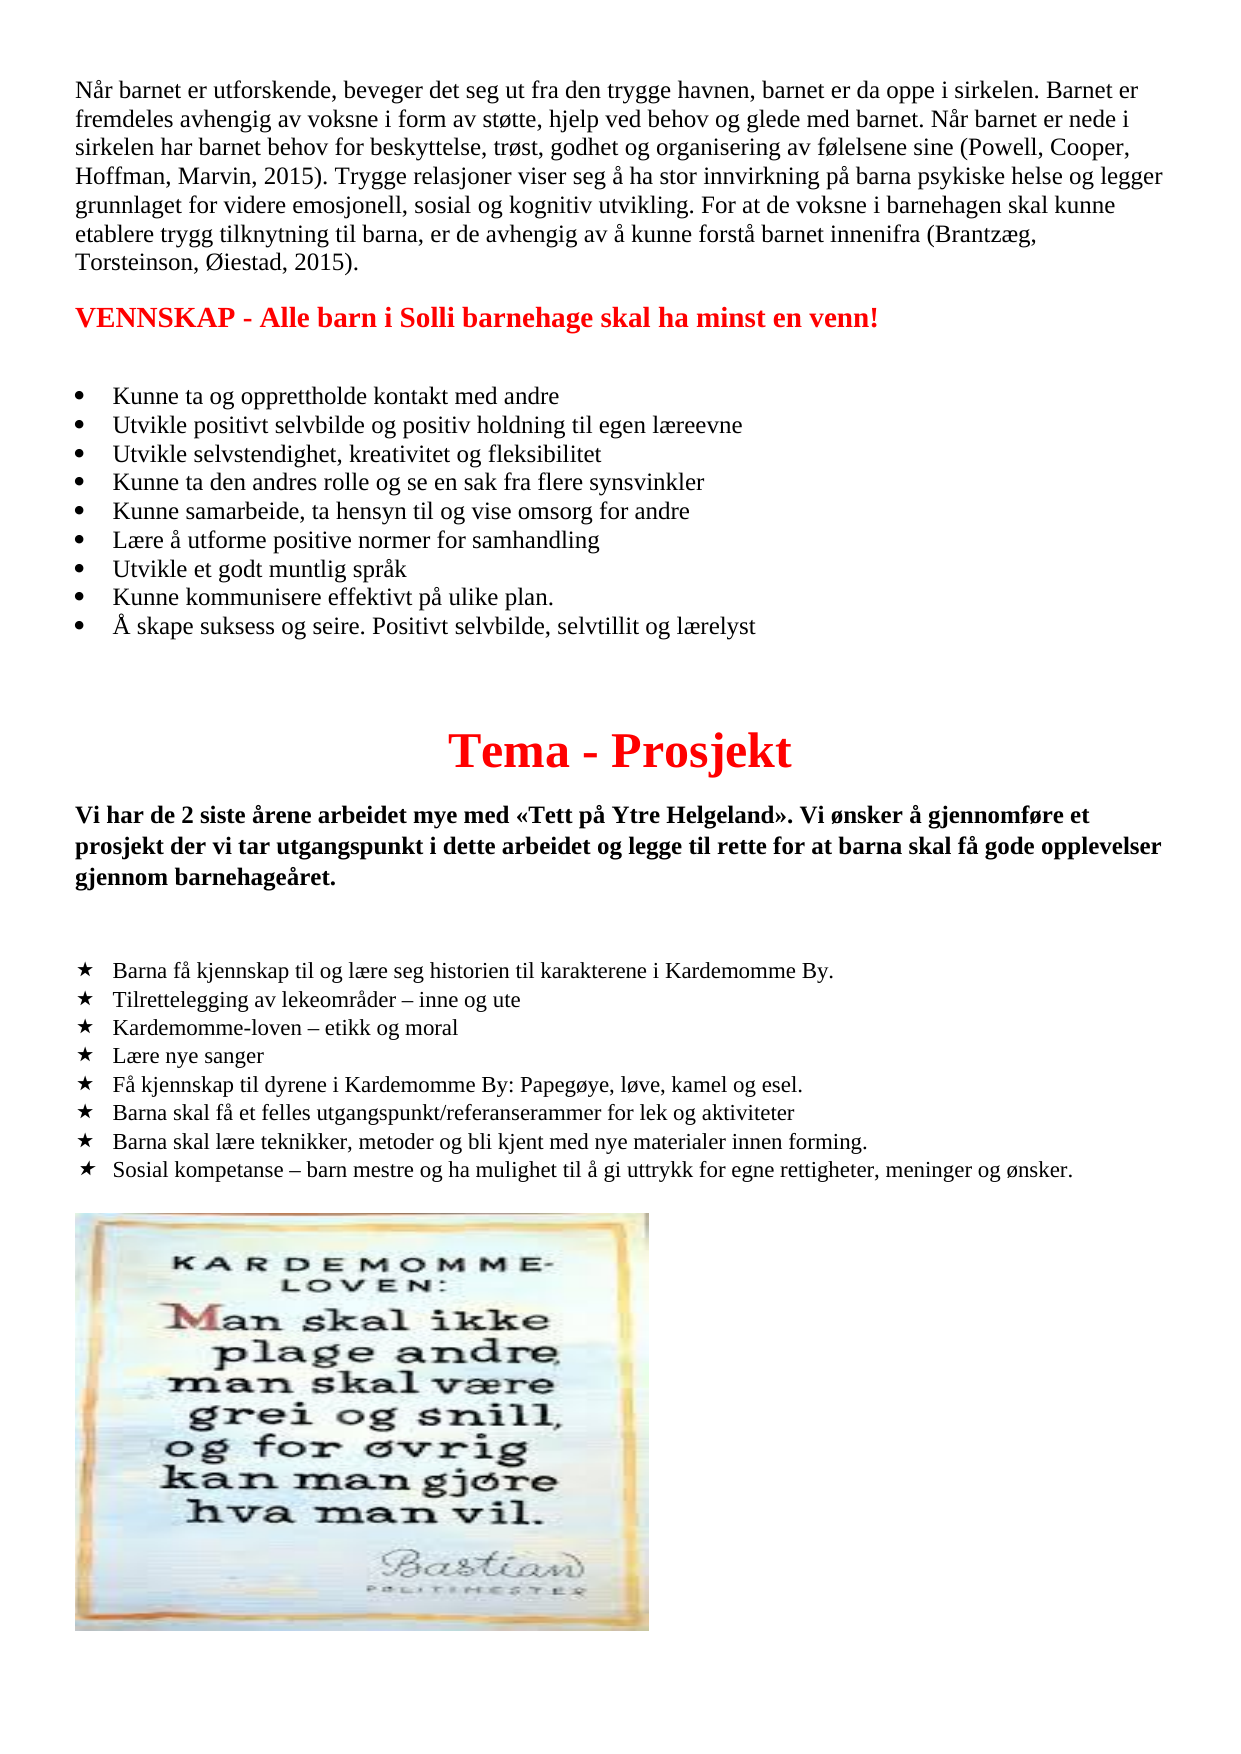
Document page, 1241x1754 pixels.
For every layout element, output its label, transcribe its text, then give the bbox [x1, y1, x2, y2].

list Sosial kompetanse – barn mestre og ha mulighet til å gi uttrykk for egne rettigheter, meninger og ønsker. [75, 1156, 1165, 1183]
list Utvikle positivt selvbilde og positiv holdning til egen læreevne [75, 410, 1165, 439]
list Barna skal lære teknikker, metoder og bli kjent med nye materialer innen forming. [75, 1128, 1165, 1154]
list Kunne ta den andres rolle og se en sak fra flere synsvinkler [75, 467, 1165, 496]
list Barna skal få et felles utgangspunkt/referanserammer for lek og aktiviteter [75, 1099, 1165, 1126]
list Kunne ta og opprettholde kontakt med andre [75, 381, 1165, 410]
list Kunne kommunisere effektivt på ulike plan. [75, 582, 1165, 611]
list Kardemomme-loven – etikk og moral [75, 1014, 1165, 1040]
list Lære nye sanger [75, 1042, 1165, 1069]
list Lære å utforme positive normer for samhandling [75, 525, 1165, 554]
list Å skape suksess og seire. Positivt selvbilde, selvtillit og lærelyst [75, 611, 1165, 640]
text Vi har de 2 siste årene arbeidet mye med «Tett på Ytre Helgeland». Vi ønsker å gjennomføre et prosjekt der vi tar utgangspunkt i dette arbeidet og legge til rette for at barna skal få gode opplevelser gjennom barnehageåret. [75, 800, 1165, 891]
text Tema - Prosjekt [75, 721, 1165, 778]
text VENNSKAP - Alle barn i Solli barnehage skal ha minst en venn! [75, 300, 1165, 333]
list Kunne samarbeide, ta hensyn til og vise omsorg for andre [75, 496, 1165, 525]
text Når barnet er utforskende, beveger det seg ut fra den trygge havnen, barnet er da oppe i sirkelen. Barnet er fremdeles avhengig av voksne i form av støtte, hjelp ved behov og glede med barnet. Når barnet er nede i sirkelen har barnet behov for beskyttelse, trøst, godhet og organisering av følelsene sine (Powell, Cooper, Hoffman, Marvin, 2015). Trygge relasjoner viser seg å ha stor innvirkning på barna psykiske helse og legger grunnlaget for videre emosjonell, sosial og kognitiv utvikling. For at de voksne i barnehagen skal kunne etablere trygg tilknytning til barna, er de avhengig av å kunne forstå barnet innenifra (Brantzæg, Torsteinson, Øiestad, 2015). [75, 75, 1165, 276]
picture [75, 1213, 649, 1631]
list Få kjennskap til dyrene i Kardemomme By: Papegøye, løve, kamel og esel. [75, 1071, 1165, 1097]
list Tilrettelegging av lekeområder – inne og ute [75, 986, 1165, 1012]
list Utvikle selvstendighet, kreativitet og fleksibilitet [75, 439, 1165, 467]
list Barna få kjennskap til og lære seg historien til karakterene i Kardemomme By. [75, 957, 1165, 983]
list Utvikle et godt muntlig språk [75, 554, 1165, 582]
